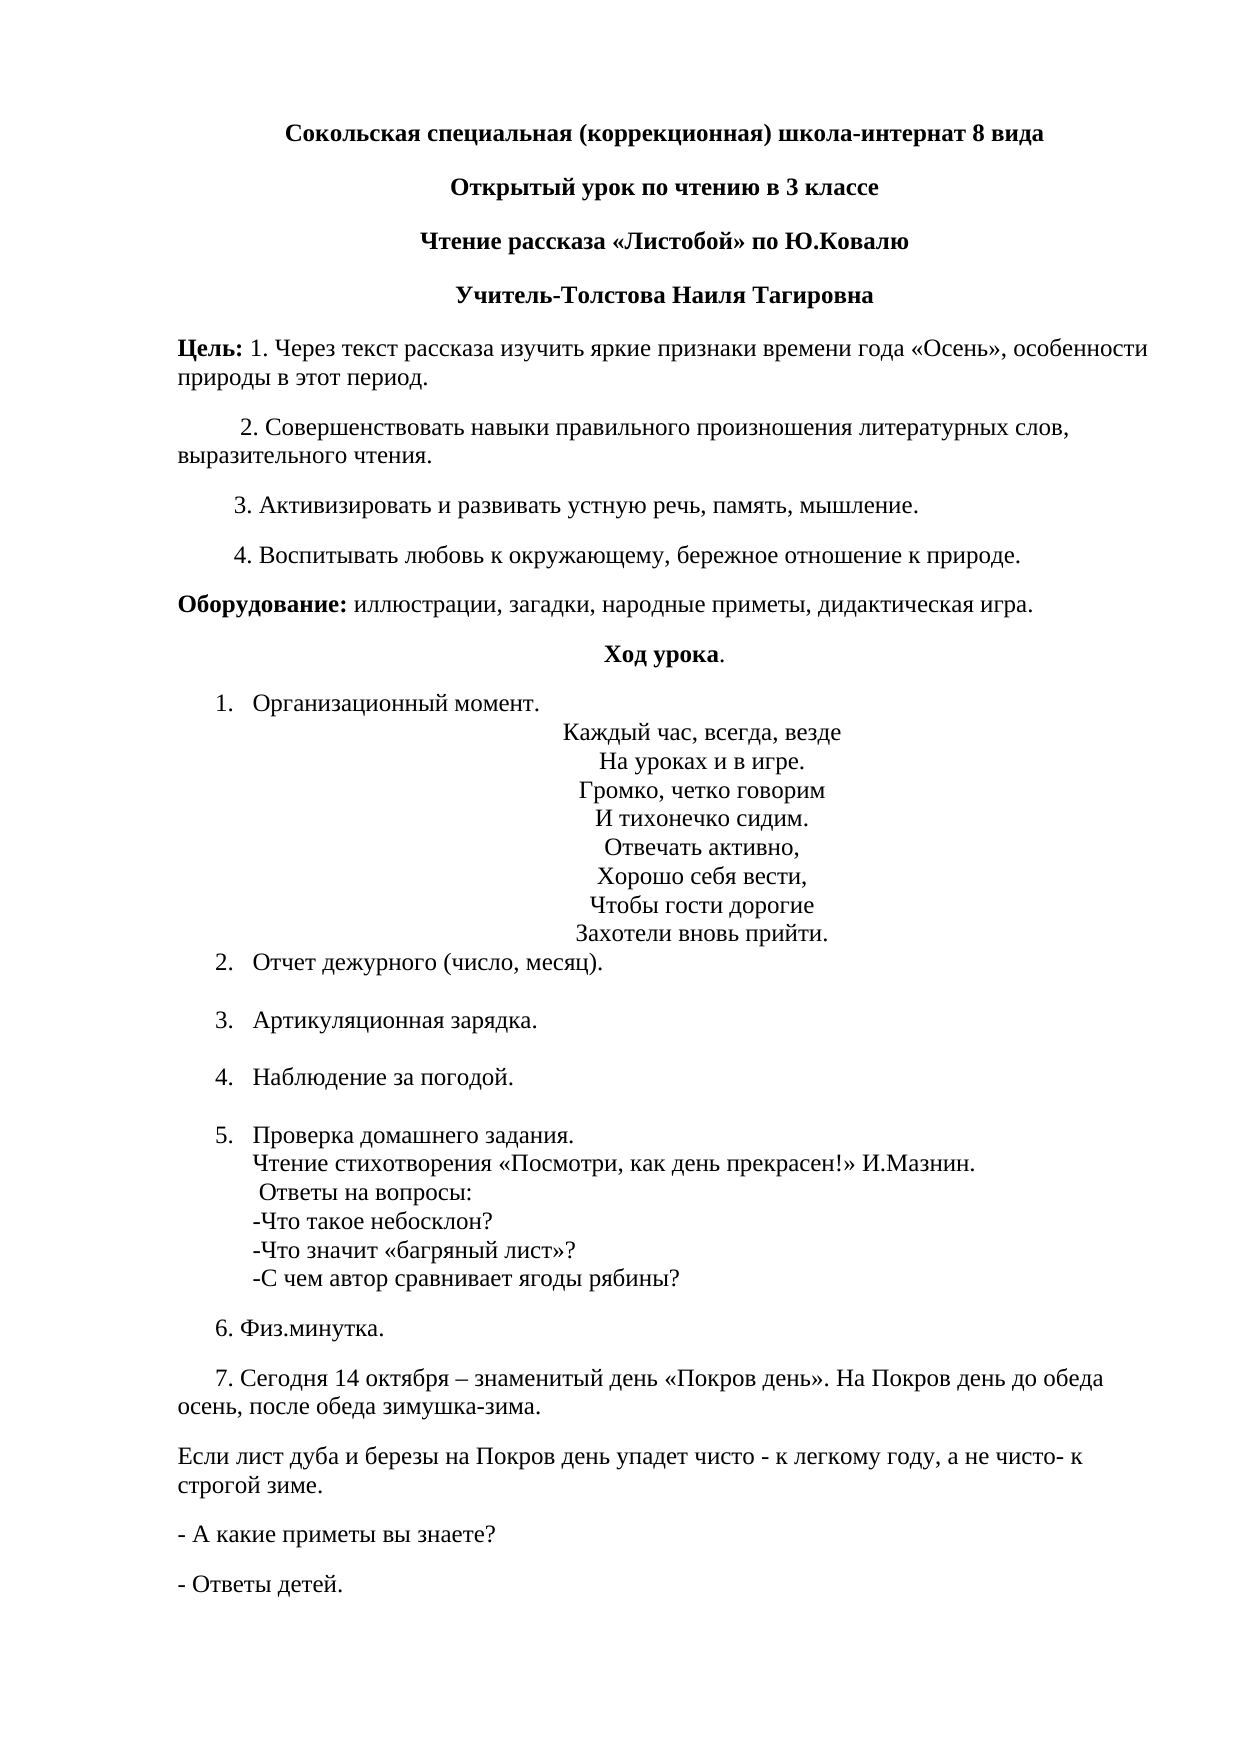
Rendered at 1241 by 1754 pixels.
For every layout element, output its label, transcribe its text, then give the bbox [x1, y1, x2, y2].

text Чтение рассказа «Листобой» по Ю.Ковалю [177, 226, 1152, 254]
text Ход урока. [177, 639, 1152, 668]
list Захотели вновь прийти. [252, 918, 1152, 947]
text Открытый урок по чтению в 3 классе [177, 172, 1152, 201]
list Чтение стихотворения «Посмотри, как день прекрасен!» И.Мазнин. [252, 1148, 1152, 1177]
text - Ответы детей. [177, 1569, 1152, 1598]
list Наблюдение за погодой. [215, 1062, 1152, 1091]
list Отвечать активно, [252, 832, 1152, 861]
text 2. Совершенствовать навыки правильного произношения литературных слов, выразительного чтения. [177, 412, 1152, 469]
text 6. Физ.минутка. [177, 1313, 1152, 1342]
list Отчет дежурного (число, месяц). [215, 947, 1152, 976]
list -С чем автор сравнивает ягоды рябины? [252, 1263, 1152, 1292]
list На уроках и в игре. [252, 746, 1152, 775]
list Артикуляционная зарядка. [215, 1005, 1152, 1033]
list И тихонечко сидим. [252, 803, 1152, 832]
text 3. Активизировать и развивать устную речь, память, мышление. [177, 490, 1152, 519]
list Проверка домашнего задания. [215, 1120, 1152, 1148]
text Если лист дуба и березы на Покров день упадет чисто - к легкому году, а не чисто- к строгой зиме. [177, 1441, 1152, 1498]
list Ответы на вопросы: [252, 1177, 1152, 1206]
list Организационный момент. [215, 688, 1152, 717]
list Громко, четко говорим [252, 775, 1152, 803]
text Учитель-Толстова Наиля Тагировна [177, 280, 1152, 308]
list -Что такое небосклон? [252, 1206, 1152, 1235]
text 4. Воспитывать любовь к окружающему, бережное отношение к природе. [177, 540, 1152, 568]
list -Что значит «багряный лист»? [252, 1235, 1152, 1263]
list Каждый час, всегда, везде [252, 717, 1152, 746]
text Цель: 1. Через текст рассказа изучить яркие признаки времени года «Осень», особенности природы в этот период. [177, 333, 1152, 391]
text 7. Сегодня 14 октября – знаменитый день «Покров день». На Покров день до обеда осень, после обеда зимушка-зима. [177, 1363, 1152, 1420]
text Сокольская специальная (коррекционная) школа-интернат 8 вида [177, 118, 1152, 147]
list Чтобы гости дорогие [252, 890, 1152, 918]
text Оборудование: иллюстрации, загадки, народные приметы, дидактическая игра. [177, 589, 1152, 618]
list Хорошо себя вести, [252, 861, 1152, 890]
text - А какие приметы вы знаете? [177, 1519, 1152, 1548]
